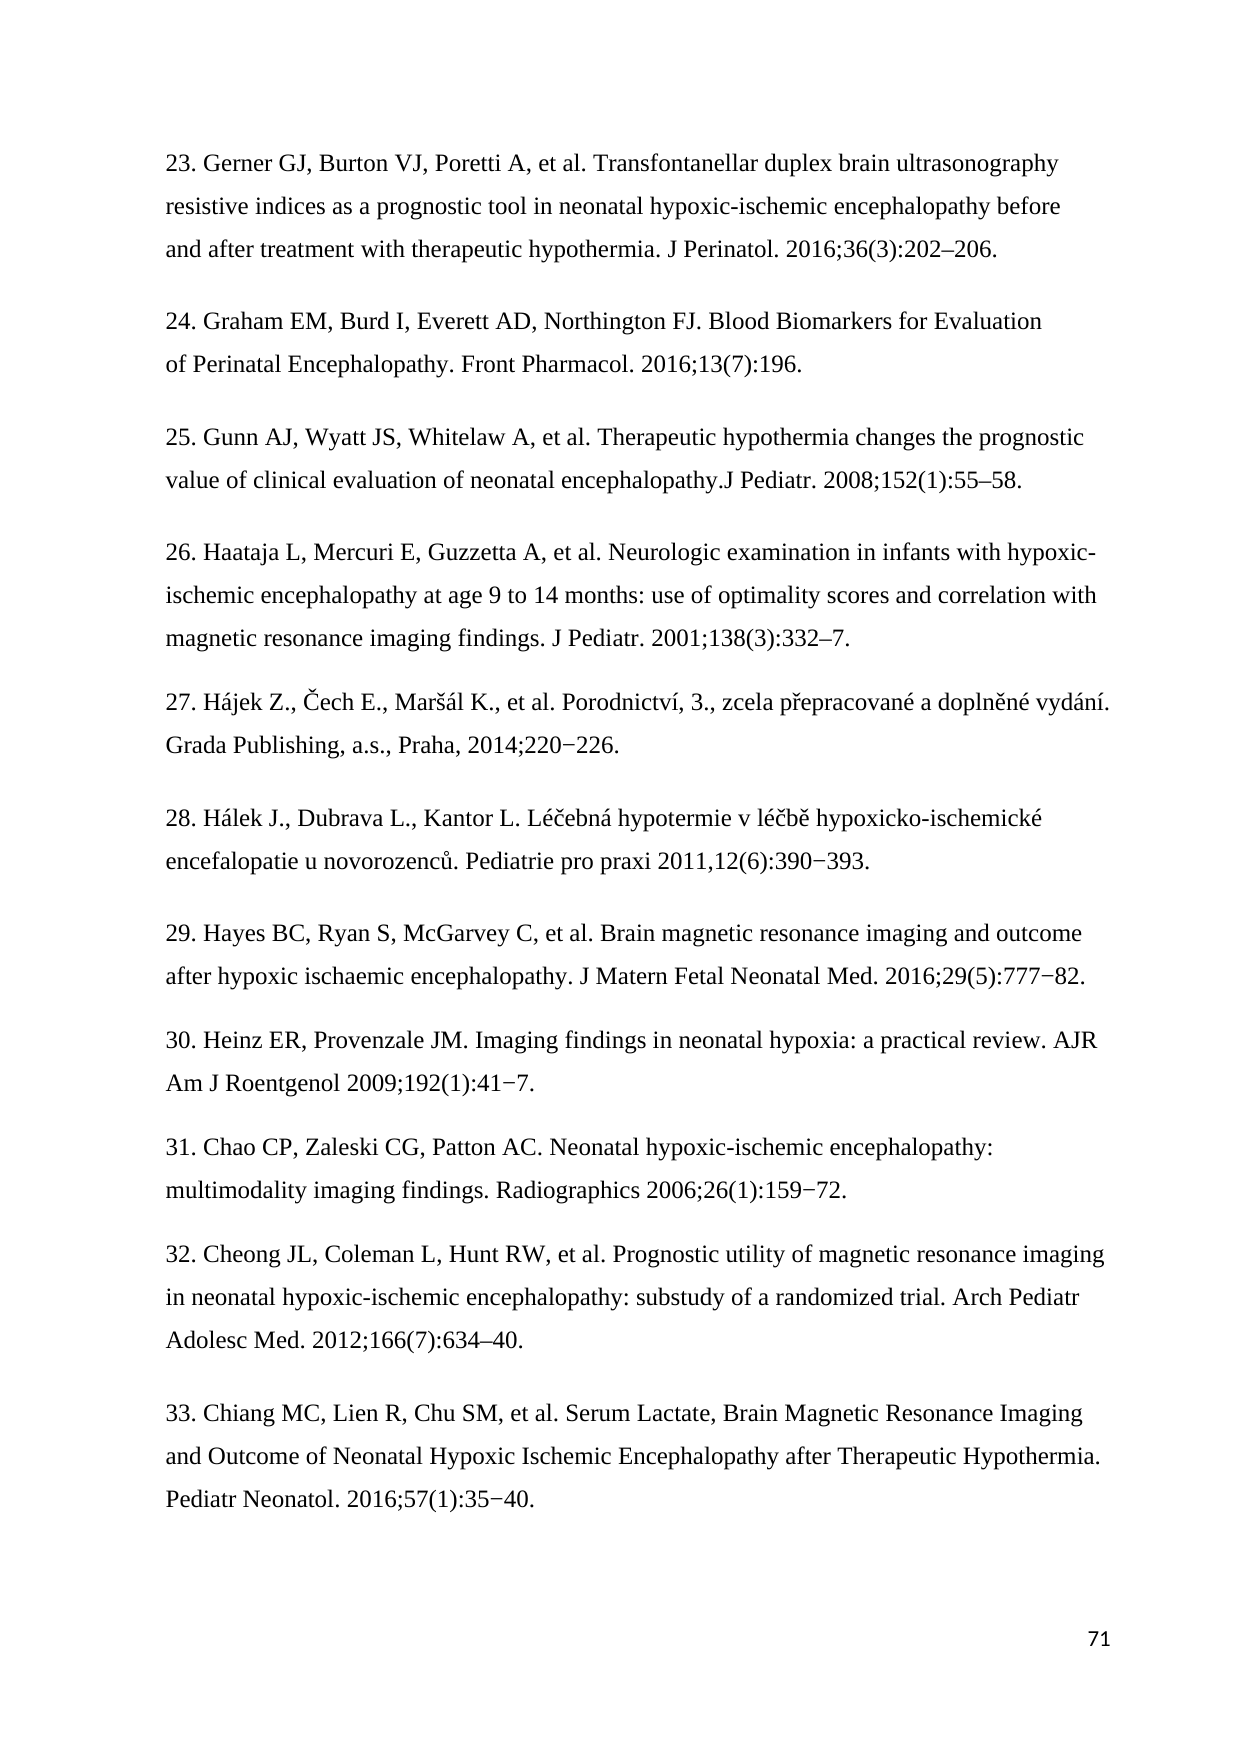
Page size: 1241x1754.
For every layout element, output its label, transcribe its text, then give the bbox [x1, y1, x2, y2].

text 25. Gunn AJ, Wyatt JS, Whitelaw A, et al. Therapeutic hypothermia changes the prognostic value of clinical evaluation of neonatal encephalopathy.J Pediatr. 2008;152(1):55–58. [165, 422, 1110, 493]
text 31. Chao CP, Zaleski CG, Patton AC. Neonatal hypoxic-ischemic encephalopathy: multimodality imaging findings. Radiographics 2006;26(1):159−72. [165, 1132, 1110, 1204]
text 26. Haataja L, Mercuri E, Guzzetta A, et al. Neurologic examination in infants with hypoxic-ischemic encephalopathy at age 9 to 14 months: use of optimality scores and correlation with magnetic resonance imaging findings. J Pediatr. 2001;138(3):332–7. [165, 537, 1110, 652]
text 33. Chiang MC, Lien R, Chu SM, et al. Serum Lactate, Brain Magnetic Resonance Imaging and Outcome of Neonatal Hypoxic Ischemic Encephalopathy after Therapeutic Hypothermia. Pediatr Neonatol. 2016;57(1):35−40. [165, 1398, 1110, 1513]
text 27. Hájek Z., Čech E., Maršál K., et al. Porodnictví, 3., zcela přepracované a doplněné vydání. Grada Publishing, a.s., Praha, 2014;220−226. [165, 687, 1110, 759]
text 32. Cheong JL, Coleman L, Hunt RW, et al. Prognostic utility of magnetic resonance imaging in neonatal hypoxic-ischemic encephalopathy: substudy of a randomized trial. Arch Pediatr Adolesc Med. 2012;166(7):634–40. [165, 1239, 1110, 1354]
text 30. Heinz ER, Provenzale JM. Imaging findings in neonatal hypoxia: a practical review. AJR Am J Roentgenol 2009;192(1):41−7. [165, 1025, 1110, 1097]
text 24. Graham EM, Burd I, Everett AD, Northington FJ. Blood Biomarkers for Evaluation of Perinatal Encephalopathy. Front Pharmacol. 2016;13(7):196. [165, 306, 1110, 378]
text 28. Hálek J., Dubrava L., Kantor L. Léčebná hypotermie v léčbě hypoxicko-ischemické encefalopatie u novorozenců. Pediatrie pro praxi 2011,12(6):390−393. [165, 803, 1110, 874]
text 23. Gerner GJ, Burton VJ, Poretti A, et al. Transfontanellar duplex brain ultrasonography resistive indices as a prognostic tool in neonatal hypoxic-ischemic encephalopathy before and after treatment with therapeutic hypothermia. J Perinatol. 2016;36(3):202–206. [165, 148, 1110, 263]
text 29. Hayes BC, Ryan S, McGarvey C, et al. Brain magnetic resonance imaging and outcome after hypoxic ischaemic encephalopathy. J Matern Fetal Neonatal Med. 2016;29(5):777−82. [165, 918, 1110, 990]
